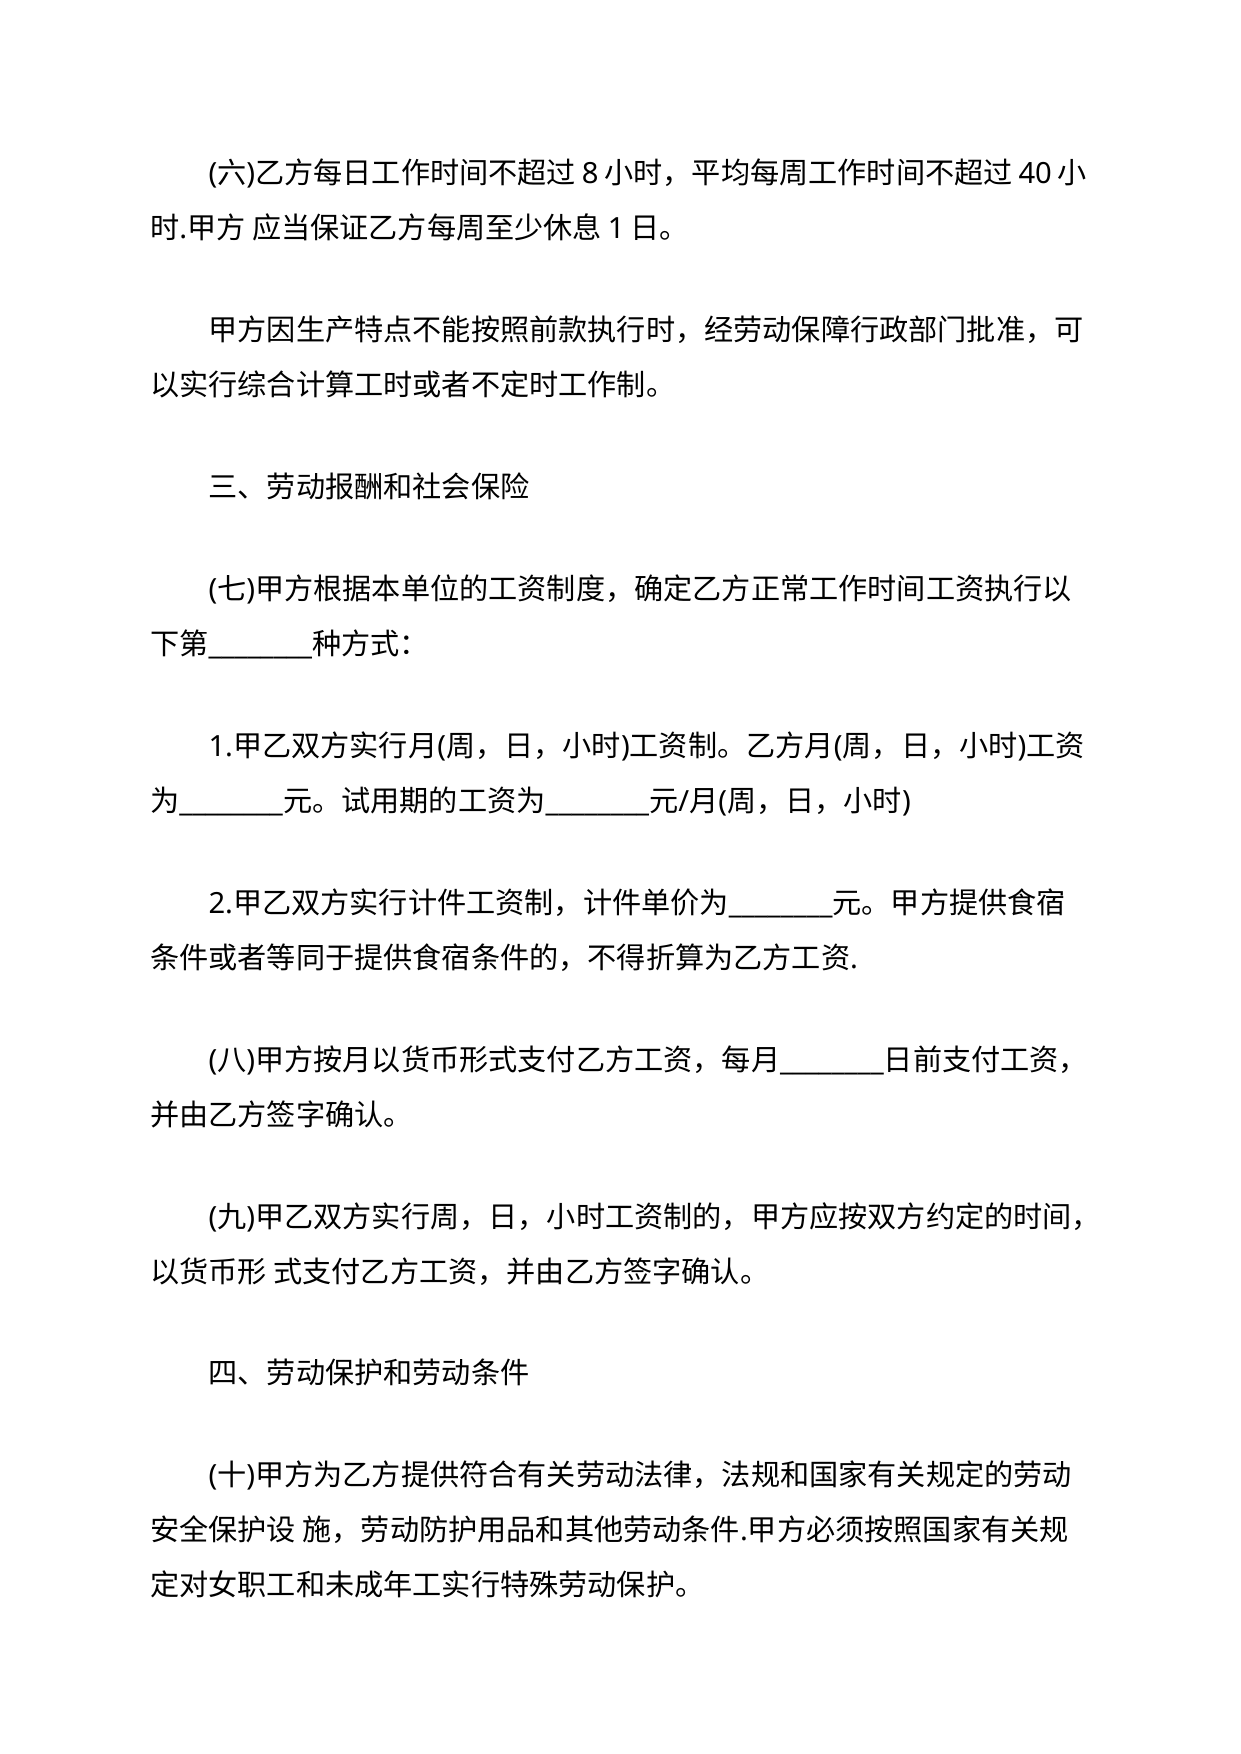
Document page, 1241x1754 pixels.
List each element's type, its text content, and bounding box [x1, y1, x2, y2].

text (七)甲方根据本单位的工资制度，确定乙方正常工作时间工资执行以下第________种方式： [150, 565, 1090, 663]
text 四、劳动保护和劳动条件 [150, 1350, 1090, 1392]
text 三、劳动报酬和社会保险 [150, 464, 1090, 506]
text 甲方因生产特点不能按照前款执行时，经劳动保障行政部门批准，可以实行综合计算工时或者不定时工作制。 [150, 307, 1090, 404]
text (八)甲方按月以货币形式支付乙方工资，每月________日前支付工资，并由乙方签字确认。 [150, 1036, 1090, 1134]
text (六)乙方每日工作时间不超过8小时，平均每周工作时间不超过40小时.甲方 应当保证乙方每周至少休息1日。 [150, 150, 1090, 247]
text (十)甲方为乙方提供符合有关劳动法律，法规和国家有关规定的劳动安全保护设 施，劳动防护用品和其他劳动条件.甲方必须按照国家有关规定对女职工和未成年工实行特殊劳动保护。 [150, 1452, 1090, 1604]
text (九)甲乙双方实行周，日，小时工资制的，甲方应按双方约定的时间，以货币形 式支付乙方工资，并由乙方签字确认。 [150, 1193, 1090, 1290]
text 2.甲乙双方实行计件工资制，计件单价为________元。甲方提供食宿条件或者等同于提供食宿条件的，不得折算为乙方工资. [150, 879, 1090, 977]
text 1.甲乙双方实行月(周，日，小时)工资制。乙方月(周，日，小时)工资为________元。试用期的工资为________元/月(周，日，小时) [150, 722, 1090, 820]
